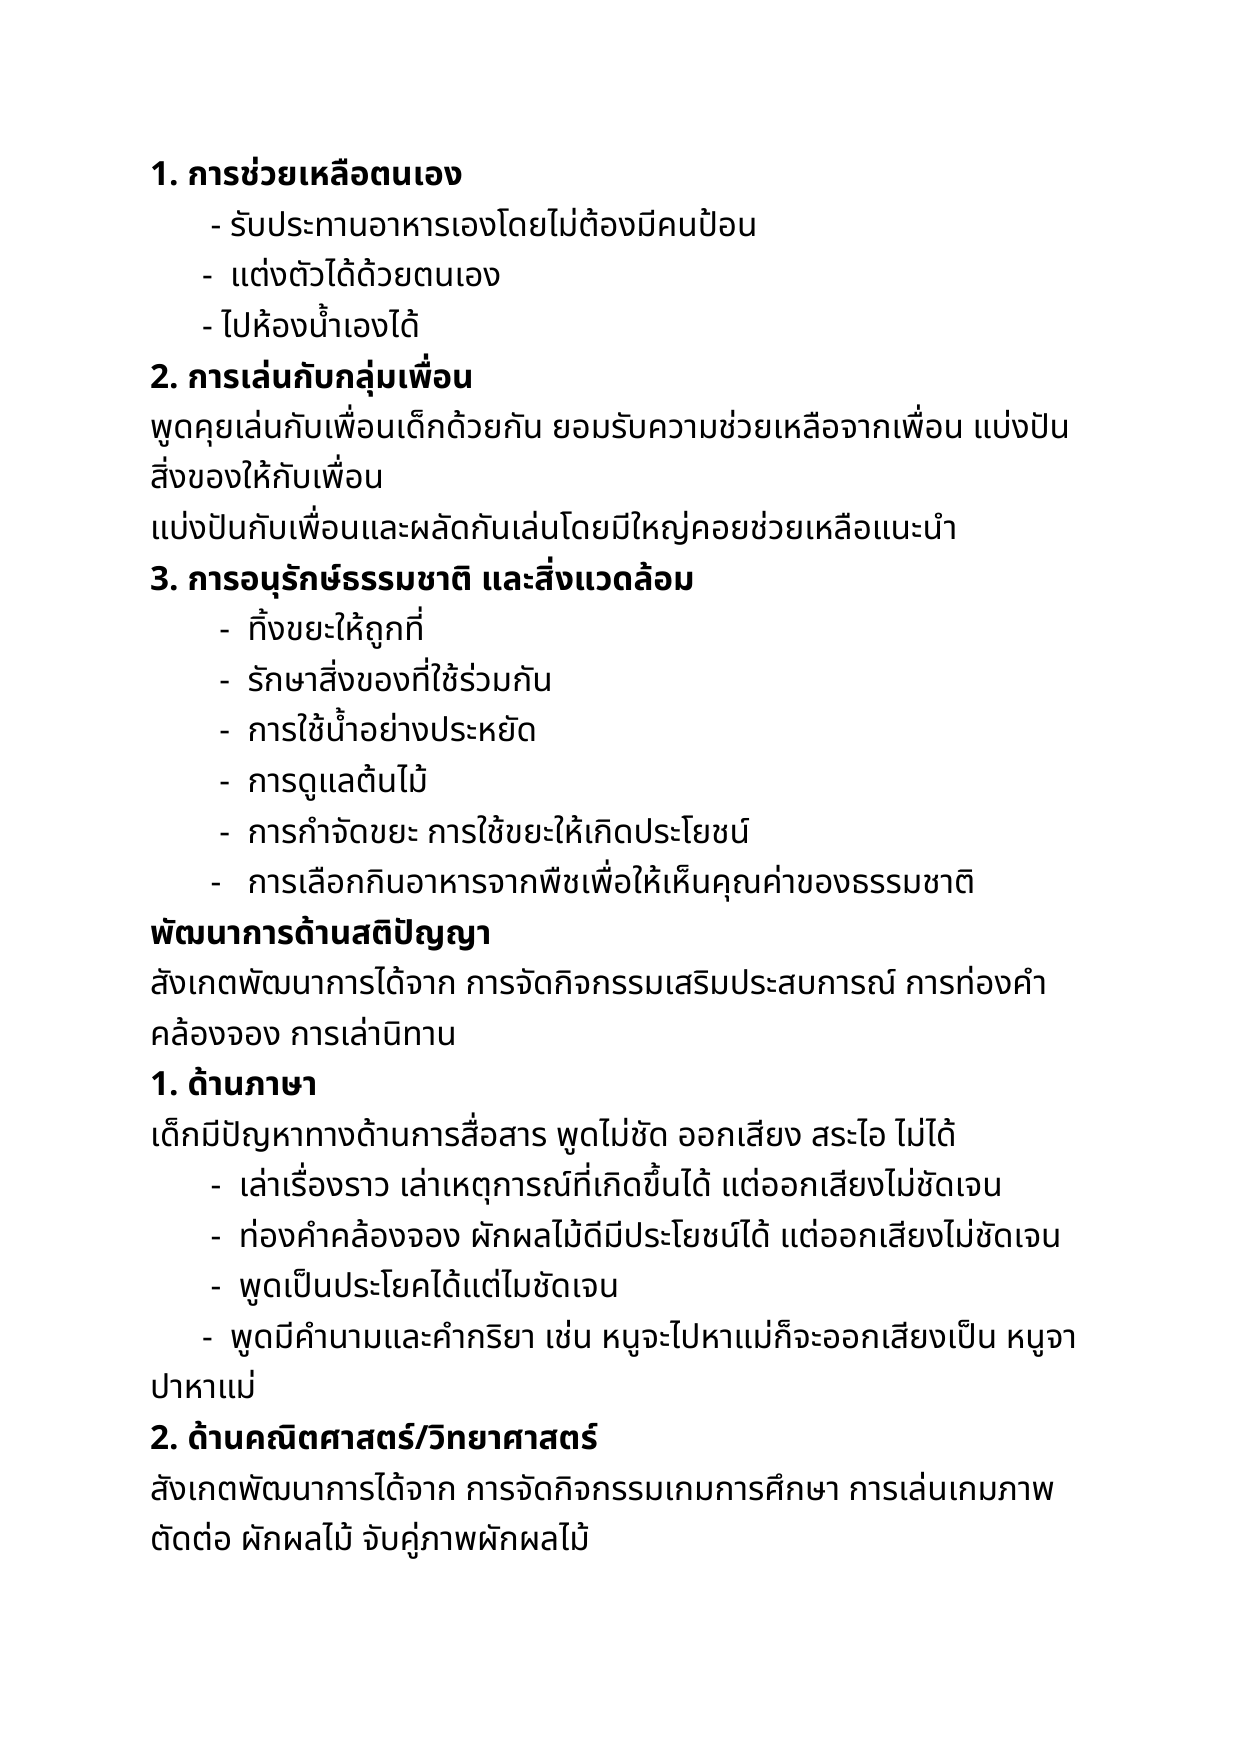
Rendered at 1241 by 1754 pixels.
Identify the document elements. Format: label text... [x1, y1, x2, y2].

text - การดูแลต้นไม้ [150, 757, 1090, 807]
text 1. การช่วยเหลือตนเอง [150, 150, 1090, 201]
text - การเลือกกินอาหารจากพืชเพื่อให้เห็นคุณค่าของธรรมชาติ [150, 858, 1090, 909]
text พัฒนาการด้านสติปัญญา [150, 909, 1090, 959]
text 2. ด้านคณิตศาสตร์/วิทยาศาสตร์ [150, 1414, 1090, 1464]
text 3. การอนุรักษ์ธรรมชาติ และสิ่งแวดล้อม [150, 554, 1090, 605]
text สังเกตพัฒนาการได้จาก การจัดกิจกรรมเกมการศึกษา การเล่นเกมภาพตัดต่อ ผักผลไม้ จับคู่ภาพผักผลไม้ [150, 1464, 1090, 1565]
text - ไปห้องน้ำเองได้ [150, 302, 1090, 352]
text พูดคุยเล่นกับเพื่อนเด็กด้วยกัน ยอมรับความช่วยเหลือจากเพื่อน แบ่งปันสิ่งของให้กับเพื่อน [150, 403, 1090, 504]
text - พูดเป็นประโยคได้แต่ไมชัดเจน [150, 1262, 1090, 1313]
text เด็กมีปัญหาทางด้านการสื่อสาร พูดไม่ชัด ออกเสียง สระไอ ไม่ได้ [150, 1111, 1090, 1161]
text - รักษาสิ่งของที่ใช้ร่วมกัน [150, 656, 1090, 706]
text - การกำจัดขยะ การใช้ขยะให้เกิดประโยชน์ [150, 807, 1090, 858]
text - แต่งตัวได้ด้วยตนเอง [150, 251, 1090, 302]
text - การใช้น้ำอย่างประหยัด [150, 706, 1090, 757]
text - รับประทานอาหารเองโดยไม่ต้องมีคนป้อน [150, 201, 1090, 251]
text - พูดมีคำนามและคำกริยา เช่น หนูจะไปหาแม่ก็จะออกเสียงเป็น หนูจาปาหาแม่ [150, 1313, 1090, 1414]
text สังเกตพัฒนาการได้จาก การจัดกิจกรรมเสริมประสบการณ์ การท่องคำคล้องจอง การเล่านิทาน [150, 959, 1090, 1060]
text 2. การเล่นกับกลุ่มเพื่อน [150, 352, 1090, 403]
text - ทิ้งขยะให้ถูกที่ [150, 605, 1090, 656]
text 1. ด้านภาษา [150, 1060, 1090, 1111]
text แบ่งปันกับเพื่อนและผลัดกันเล่นโดยมีใหญ่คอยช่วยเหลือแนะนำ [150, 504, 1090, 554]
text - เล่าเรื่องราว เล่าเหตุการณ์ที่เกิดขึ้นได้ แต่ออกเสียงไม่ชัดเจน [150, 1161, 1090, 1212]
text - ท่องคำคล้องจอง ผักผลไม้ดีมีประโยชน์ได้ แต่ออกเสียงไม่ชัดเจน [150, 1212, 1090, 1262]
